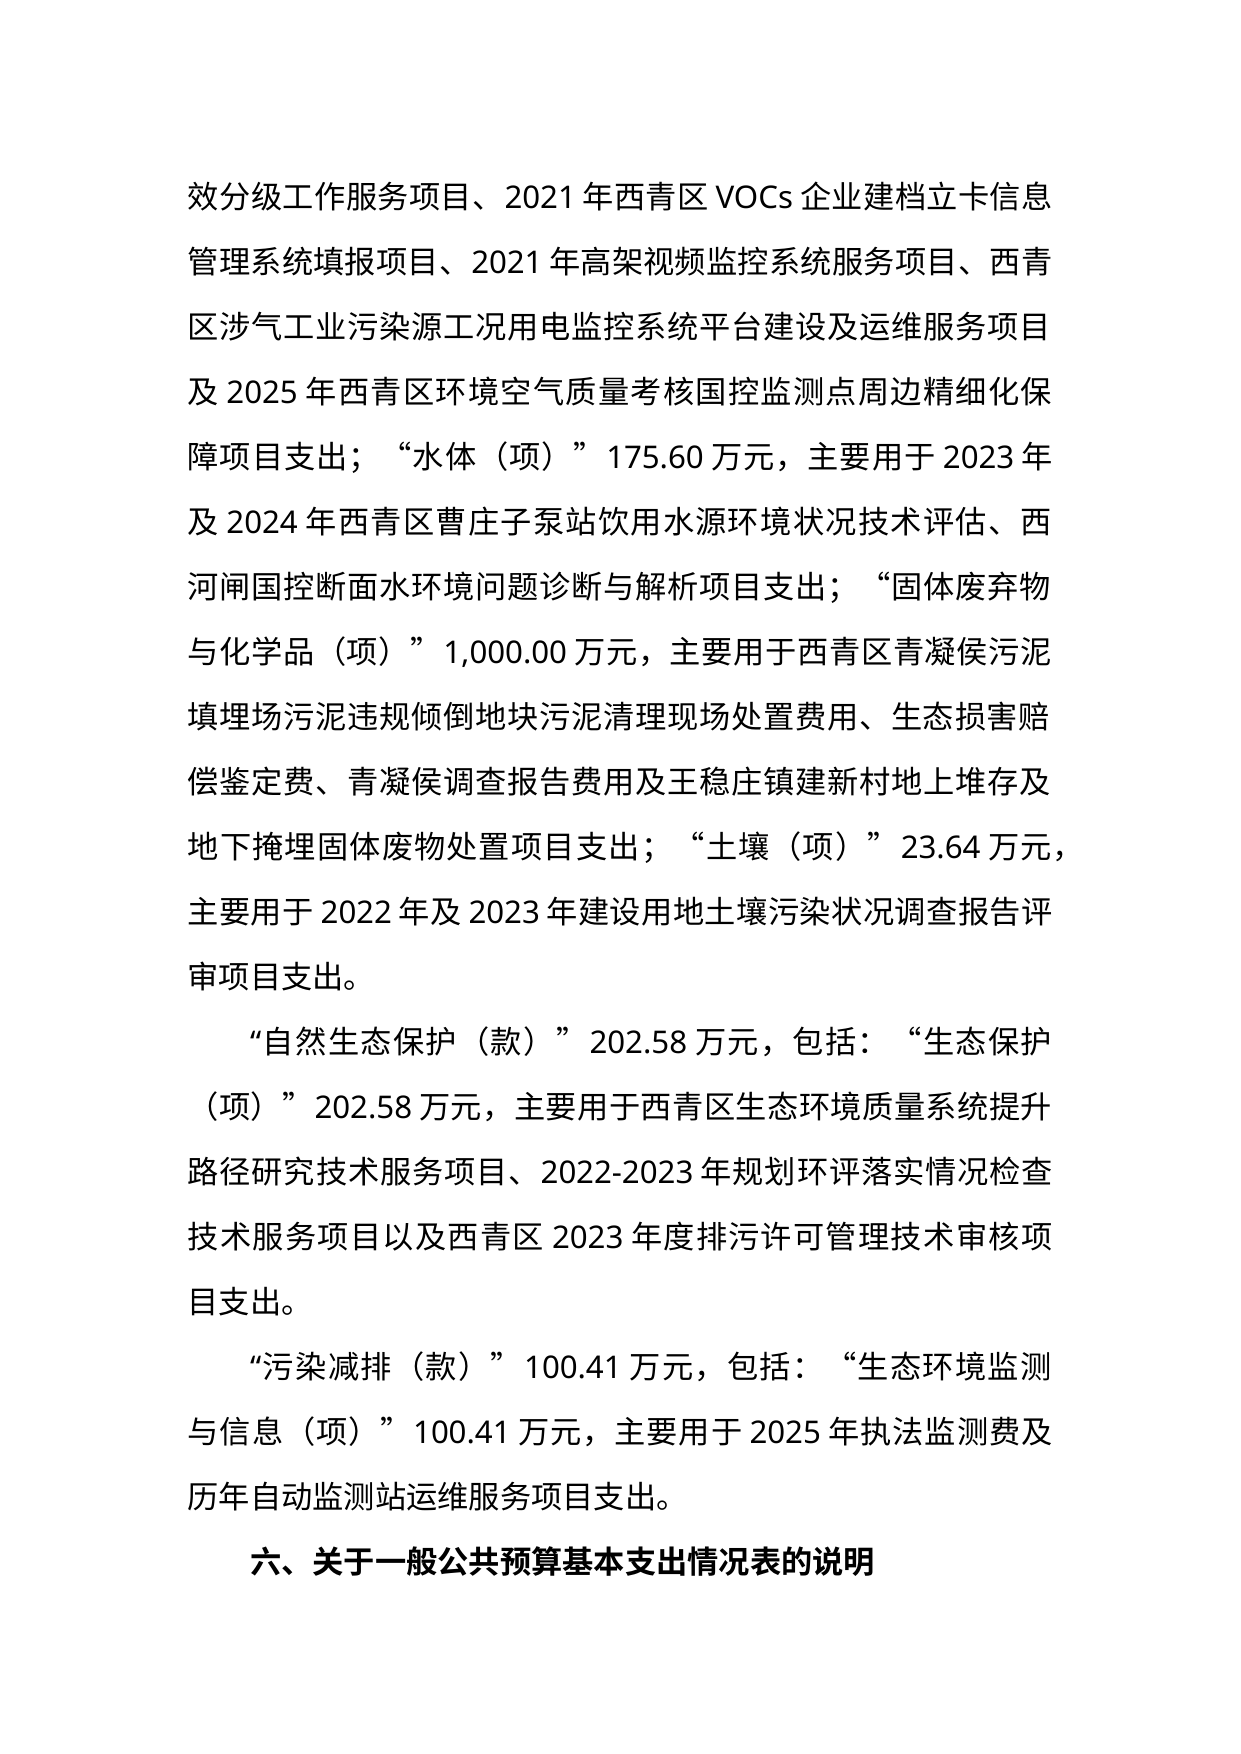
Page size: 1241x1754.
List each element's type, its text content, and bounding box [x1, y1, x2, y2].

text 六、关于一般公共预算基本支出情况表的说明 [187, 1527, 1053, 1592]
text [187, 162, 1053, 1007]
text “污染减排（款）”100.41万元，包括：“生态环境监测与信息（项）”100.41万元，主要用于2025年执法监测费及历年自动监测站运维服务项目支出。 [187, 1332, 1053, 1527]
text “自然生态保护（款）”202.58万元，包括：“生态保护（项）”202.58万元，主要用于西青区生态环境质量系统提升路径研究技术服务项目、2022-2023年规划环评落实情况检查技术服务项目以及西青区2023年度排污许可管理技术审核项目支出。 [187, 1007, 1053, 1332]
